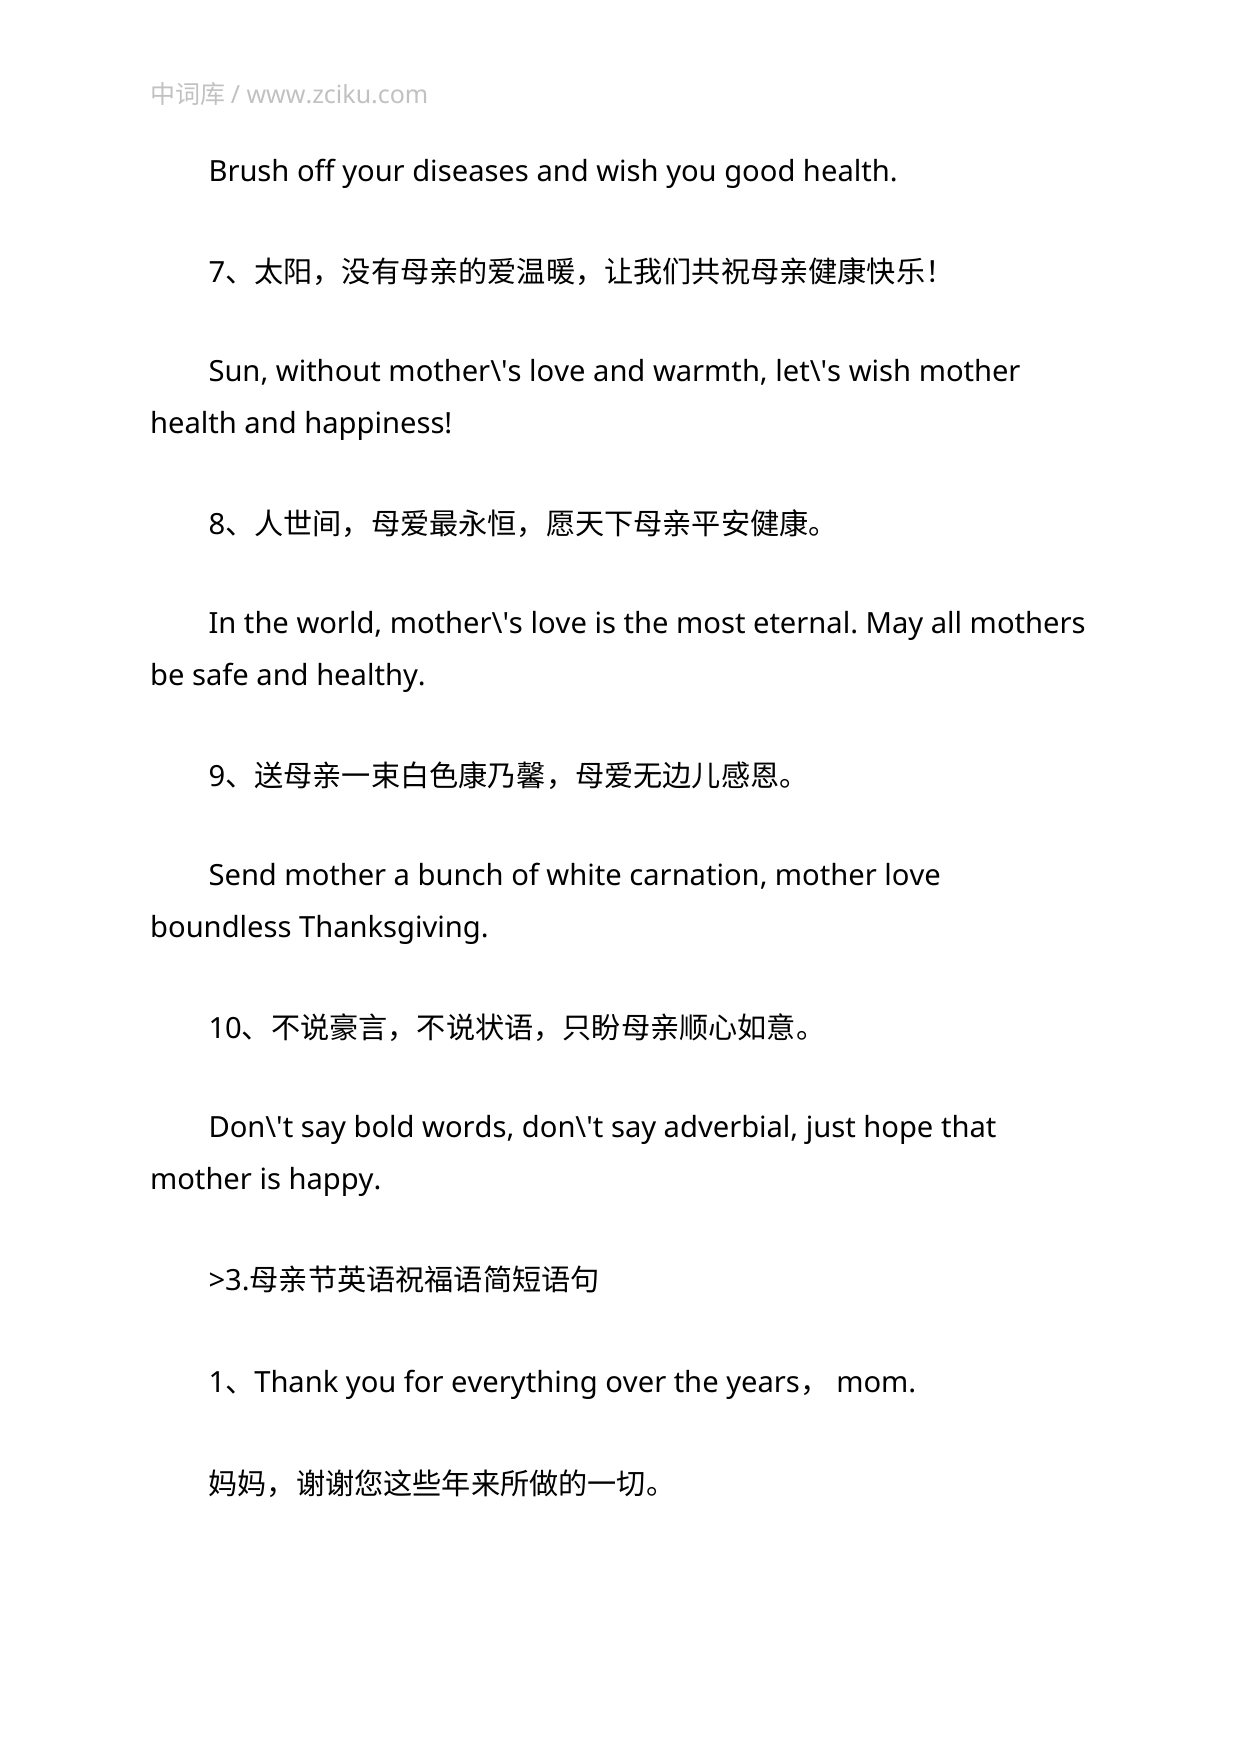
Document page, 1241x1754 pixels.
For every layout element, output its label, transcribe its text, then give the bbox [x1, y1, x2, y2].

text 10、不说豪言，不说状语，只盼母亲顺心如意。 [150, 1004, 1090, 1047]
text Send mother a bunch of white carnation, mother love boundless Thanksgiving. [150, 854, 1090, 946]
text 8、人世间，母爱最永恒，愿天下母亲平安健康。 [150, 500, 1090, 543]
text 1、Thank you for everything over the years， mom. [150, 1358, 1090, 1401]
text 7、太阳，没有母亲的爱温暖，让我们共祝母亲健康快乐！ [150, 248, 1090, 291]
text Sun, without mother\'s love and warmth, let\'s wish mother health and happiness! [150, 350, 1090, 442]
text >3.母亲节英语祝福语简短语句 [150, 1256, 1090, 1299]
text In the world, mother\'s love is the most eternal. May all mothers be safe and healthy. [150, 602, 1090, 694]
text 妈妈，谢谢您这些年来所做的一切。 [150, 1460, 1090, 1503]
text Don\'t say bold words, don\'t say adverbial, just hope that mother is happy. [150, 1106, 1090, 1198]
text Brush off your diseases and wish you good health. [150, 150, 1090, 190]
text 9、送母亲一束白色康乃馨，母爱无边儿感恩。 [150, 752, 1090, 795]
